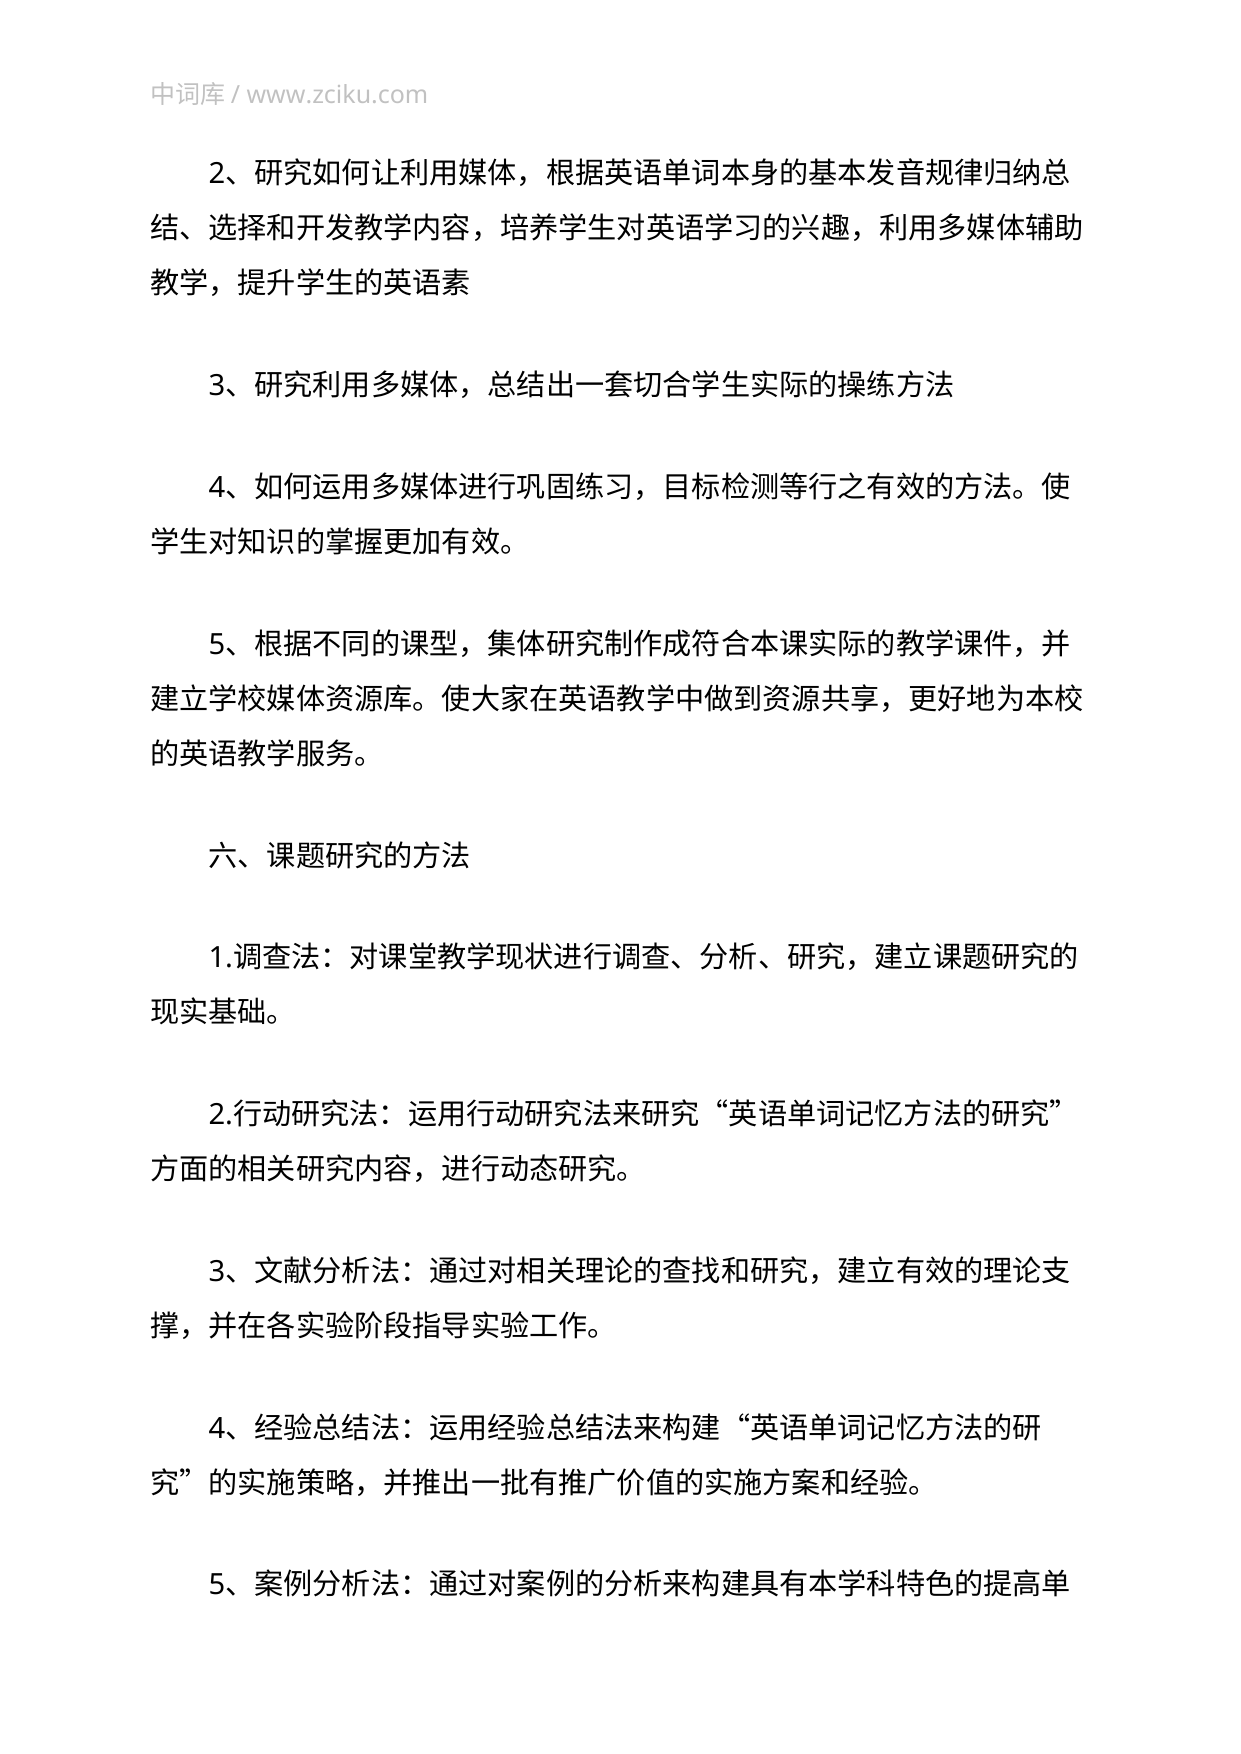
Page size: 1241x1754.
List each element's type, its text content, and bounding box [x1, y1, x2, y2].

text 5、根据不同的课型，集体研究制作成符合本课实际的教学课件，并建立学校媒体资源库。使大家在英语教学中做到资源共享，更好地为本校的英语教学服务。 [150, 620, 1090, 773]
text 六、课题研究的方法 [150, 832, 1090, 874]
text 2、研究如何让利用媒体，根据英语单词本身的基本发音规律归纳总结、选择和开发教学内容，培养学生对英语学习的兴趣，利用多媒体辅助教学，提升学生的英语素 [150, 150, 1090, 302]
text 3、文献分析法：通过对相关理论的查找和研究，建立有效的理论支撑，并在各实验阶段指导实验工作。 [150, 1247, 1090, 1345]
text 3、研究利用多媒体，总结出一套切合学生实际的操练方法 [150, 362, 1090, 404]
text 4、如何运用多媒体进行巩固练习，目标检测等行之有效的方法。使学生对知识的掌握更加有效。 [150, 464, 1090, 561]
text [150, 1561, 1090, 1603]
text 1.调查法：对课堂教学现状进行调查、分析、研究，建立课题研究的现实基础。 [150, 934, 1090, 1031]
text 2.行动研究法：运用行动研究法来研究“英语单词记忆方法的研究”方面的相关研究内容，进行动态研究。 [150, 1091, 1090, 1188]
text 4、经验总结法：运用经验总结法来构建“英语单词记忆方法的研究”的实施策略，并推出一批有推广价值的实施方案和经验。 [150, 1404, 1090, 1501]
